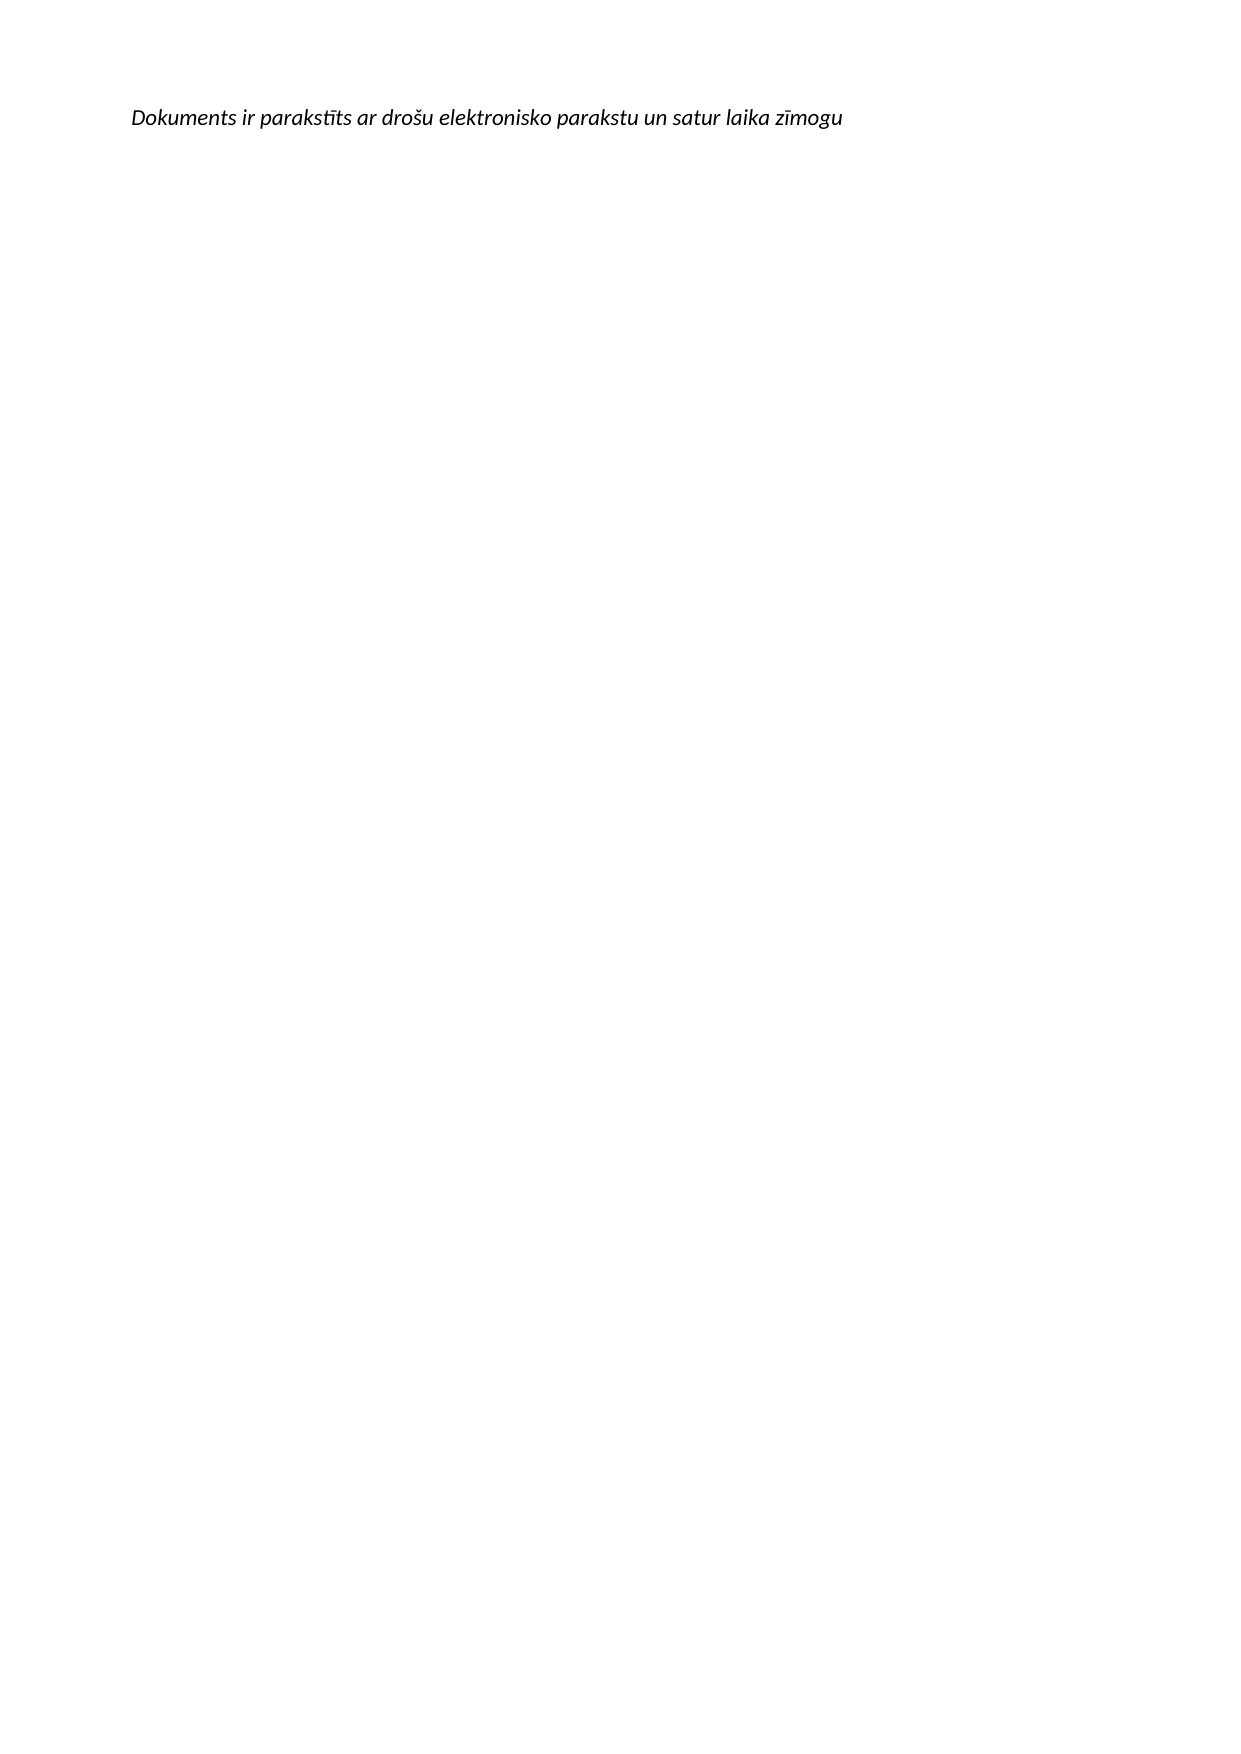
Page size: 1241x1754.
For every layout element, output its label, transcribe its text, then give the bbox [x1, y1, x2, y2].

text Dokuments ir parakstīts ar drošu elektronisko parakstu un satur laika zīmogu [131, 103, 1144, 131]
